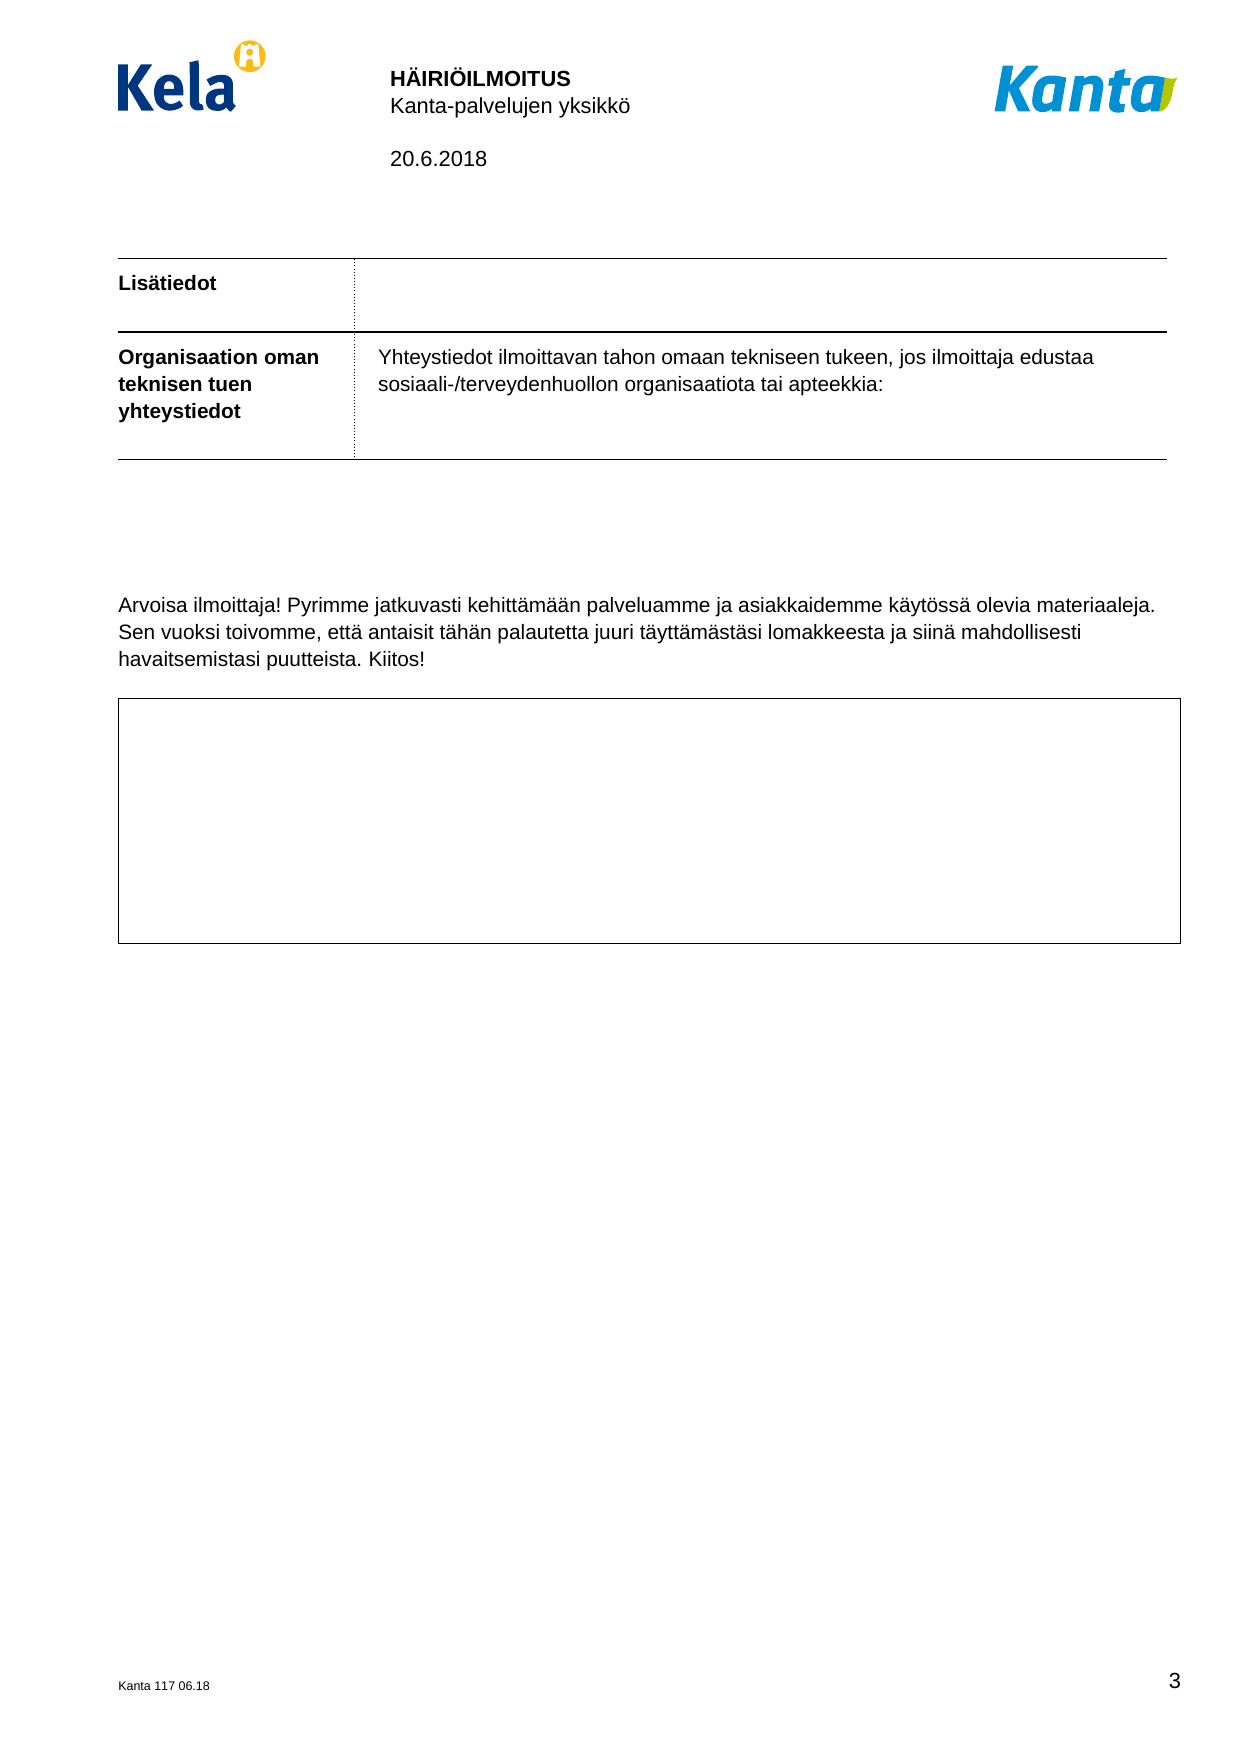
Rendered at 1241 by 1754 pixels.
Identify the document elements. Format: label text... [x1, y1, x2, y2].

table_header [119, 699, 1180, 942]
table_cell Organisaation oman teknisen tuen yhteystiedot [118, 333, 354, 458]
table_cell [354, 259, 1167, 331]
table_cell Yhteystiedot ilmoittavan tahon omaan tekniseen tukeen, jos ilmoittaja edustaa sosiaali-/terveydenhuollon organisaatiota tai apteekkia: [354, 333, 1167, 458]
table_cell Lisätiedot [118, 259, 354, 331]
text Arvoisa ilmoittaja! Pyrimme jatkuvasti kehittämään palveluamme ja asiakkaidemme käytössä olevia materiaaleja. Sen vuoksi toivomme, että antaisit tähän palautetta juuri täyttämästäsi lomakkeesta ja siinä mahdollisesti havaitsemistasi puutteista. Kiitos! [118, 589, 1181, 671]
